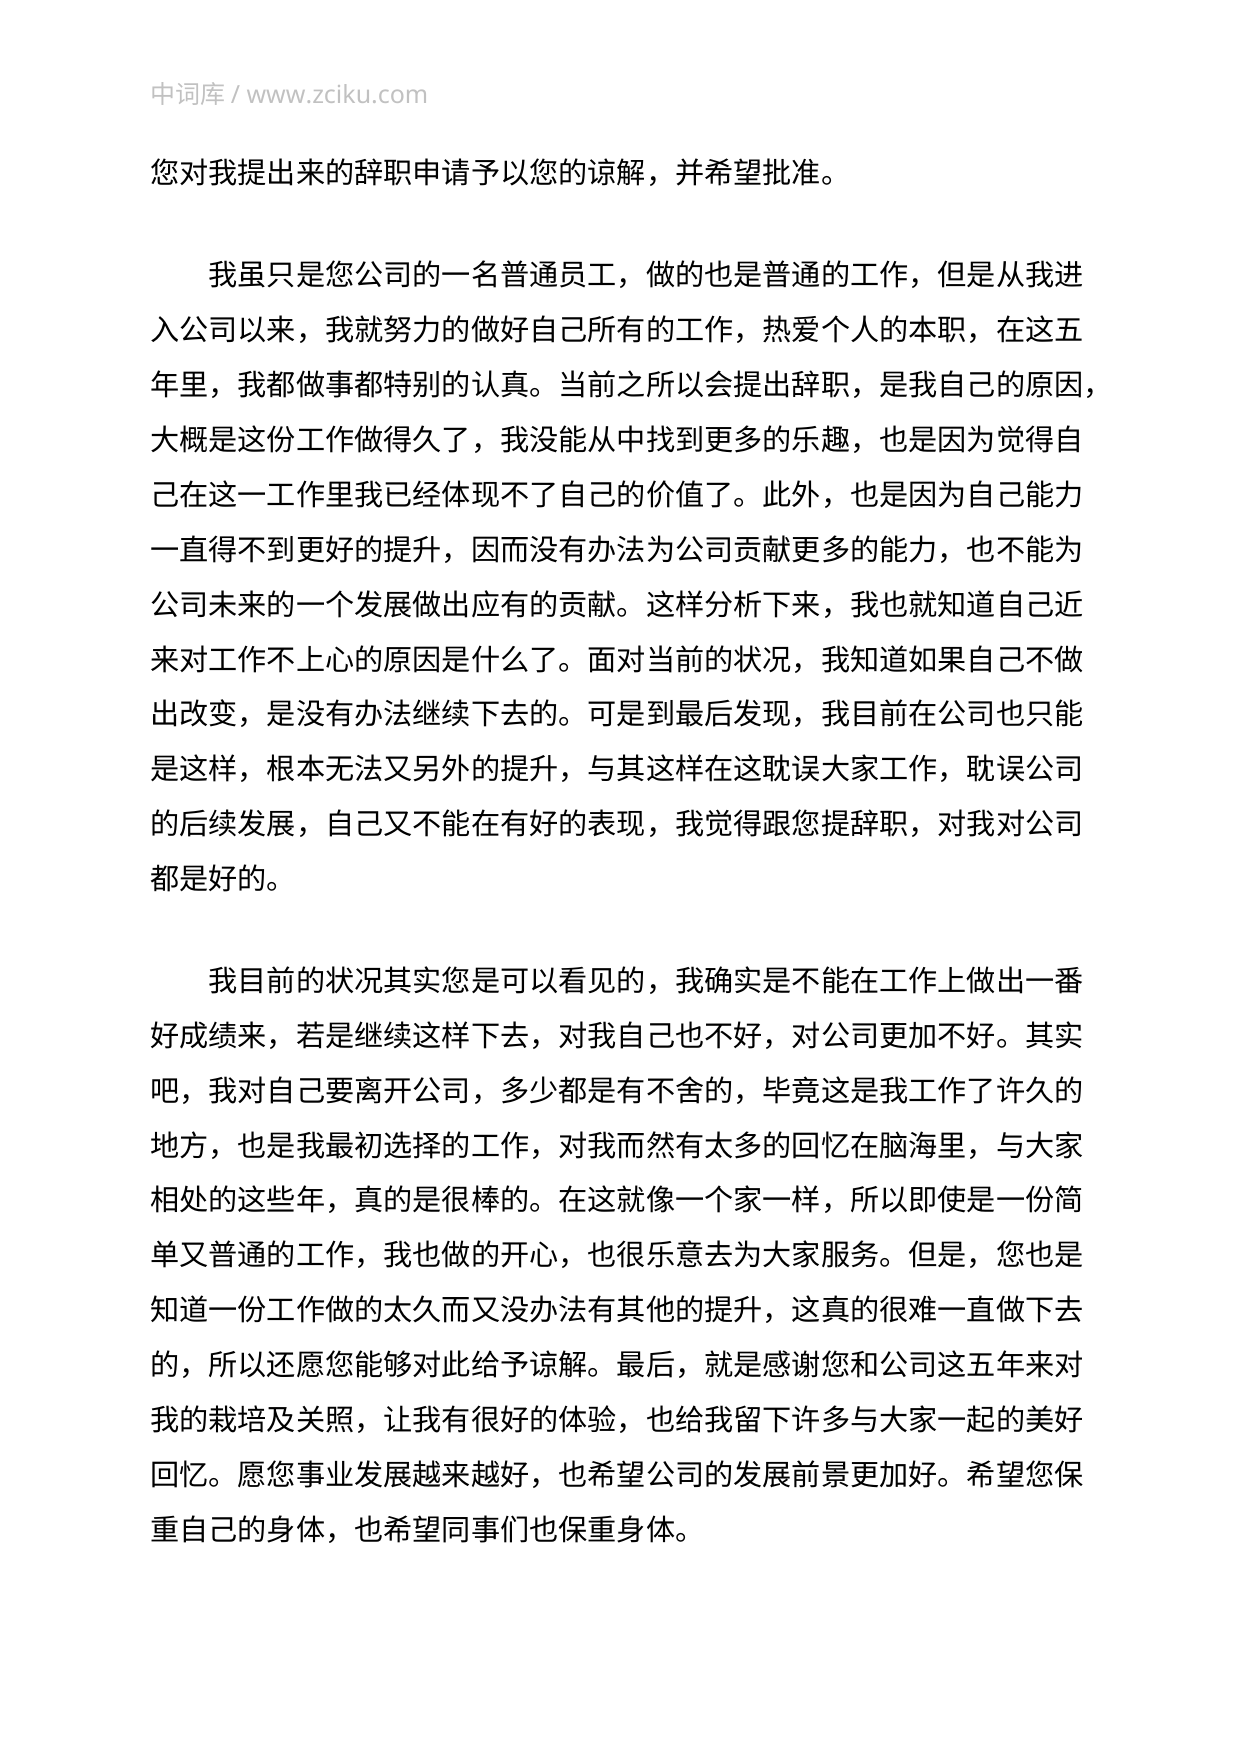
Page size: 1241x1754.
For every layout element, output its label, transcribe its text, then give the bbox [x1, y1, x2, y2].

text 我虽只是您公司的一名普通员工，做的也是普通的工作，但是从我进入公司以来，我就努力的做好自己所有的工作，热爱个人的本职，在这五年里，我都做事都特别的认真。当前之所以会提出辞职，是我自己的原因，大概是这份工作做得久了，我没能从中找到更多的乐趣，也是因为觉得自己在这一工作里我已经体现不了自己的价值了。此外，也是因为自己能力一直得不到更好的提升，因而没有办法为公司贡献更多的能力，也不能为公司未来的一个发展做出应有的贡献。这样分析下来，我也就知道自己近来对工作不上心的原因是什么了。面对当前的状况，我知道如果自己不做出改变，是没有办法继续下去的。可是到最后发现，我目前在公司也只能是这样，根本无法又另外的提升，与其这样在这耽误大家工作，耽误公司的后续发展，自己又不能在有好的表现，我觉得跟您提辞职，对我对公司都是好的。 [150, 252, 1090, 898]
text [150, 150, 1090, 192]
text 我目前的状况其实您是可以看见的，我确实是不能在工作上做出一番好成绩来，若是继续这样下去，对我自己也不好，对公司更加不好。其实吧，我对自己要离开公司，多少都是有不舍的，毕竟这是我工作了许久的地方，也是我最初选择的工作，对我而然有太多的回忆在脑海里，与大家相处的这些年，真的是很棒的。在这就像一个家一样，所以即使是一份简单又普通的工作，我也做的开心，也很乐意去为大家服务。但是，您也是知道一份工作做的太久而又没办法有其他的提升，这真的很难一直做下去的，所以还愿您能够对此给予谅解。最后，就是感谢您和公司这五年来对我的栽培及关照，让我有很好的体验，也给我留下许多与大家一起的美好回忆。愿您事业发展越来越好，也希望公司的发展前景更加好。希望您保重自己的身体，也希望同事们也保重身体。 [150, 957, 1090, 1549]
